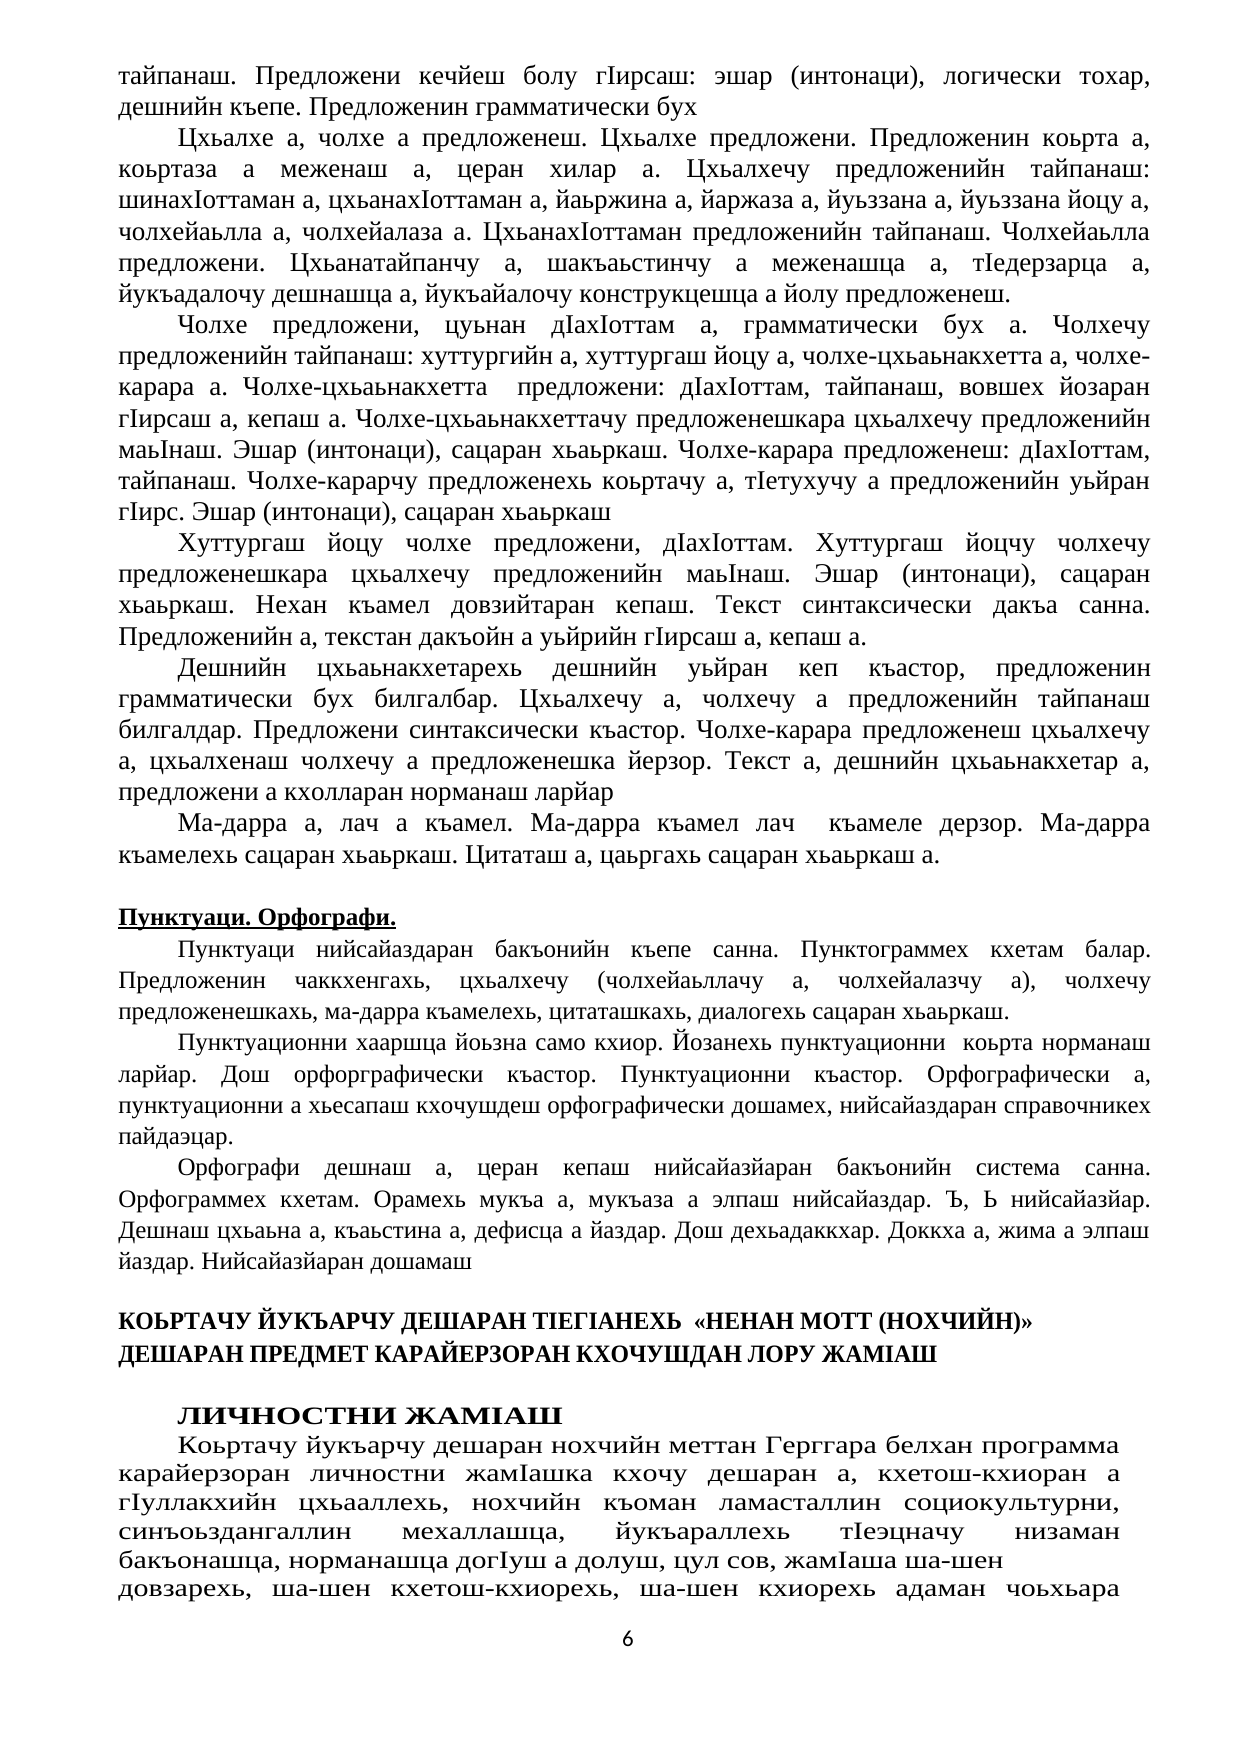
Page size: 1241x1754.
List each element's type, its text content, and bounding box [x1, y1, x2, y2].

text Пунктуационни хааршца йоьзна само кхиор. Йозанехь пунктуационни коьрта норманаш ларйар. Дош орфорграфически къастор. Пунктуационни къастор. Орфографически а, пунктуационни а хьесапаш кхочушдеш орфографически дошамех, нийсайаздаран справочникех пайдаэцар. [118, 1025, 1152, 1150]
text Дешнийн цхьаьнакхетарехь дешнийн уьйран кеп къастор, предложенин грамматически бух билгалбар. Цхьалхечу а, чолхечу а предложенийн тайпанаш билгалдар. Предложени синтаксически къастор. Чолхе-карара предложенеш цхьалхечу а, цхьалхенаш чолхечу а предложенешка йерзор. Текст а, дешнийн цхьаьнакхетар а, предложени а кхолларан норманаш ларйар [118, 651, 1152, 807]
text Пунктуаци нийсайаздаран бакъонийн къепе санна. Пунктограммех кхетам балар. Предложенин чаккхенгахь, цхьалхечу (чолхейаьллачу а, чолхейалазчу а), чолхечу предложенешкахь, ма-дарра къамелехь, цитаташкахь, диалогехь сацаран хьаьркаш. [118, 931, 1152, 1025]
text Коьртачу йукъарчу дешаран нохчийн меттан Герггара белхан программа карайерзоран личностни жамӀашка кхочу дешаран а, кхетош-кхиоран а гӀуллакхийн цхьааллехь, нохчийн къоман ламасталлин социокультурни, синъоьздангаллин мехаллашца, йукъараллехь тӀеэцначу низаман бакъонашца, норманашца догӀуш а долуш, цул сов, жамӀаша ша-шен [118, 1430, 1121, 1573]
text Цхьалхе а, чолхе а предложенеш. Цхьалхе предложени. Предложенин коьрта а, коьртаза а меженаш а, церан хилар а. Цхьалхечу предложенийн тайпанаш: шинахIоттаман а, цхьанахIоттаман а, йаьржина а, йаржаза а, йуьззана а, йуьззана йоцу а, чолхейаьлла а, чолхейалаза а. ЦхьанахIоттаман предложенийн тайпанаш. Чолхейаьлла предложени. Цхьанатайпанчу а, шакъаьстинчу а меженашца а, тIедерзарца а, йукъадалочу дешнашца а, йукъайалочу конструкцешца а йолу предложенеш. [118, 121, 1152, 308]
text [118, 1573, 1121, 1602]
text Чолхе предложени, цуьнан дIахIоттам а, грамматически бух а. Чолхечу предложенийн тайпанаш: хуттургийн а, хуттургаш йоцу а, чолхе-цхьаьнакхетта а, чолхе-карара а. Чолхе-цхьаьнакхетта предложени: дIахIоттам, тайпанаш, вовшех йозаран гIирсаш а, кепаш а. Чолхе-цхьаьнакхеттачу предложенешкара цхьалхечу предложенийн маьIнаш. Эшар (интонаци), сацаран хьаьркаш. Чолхе-карара предложенеш: дIахIоттам, тайпанаш. Чолхе-карарчу предложенехь коьртачу а, тIетухучу а предложенийн уьйран гIирс. Эшар (интонаци), сацаран хьаьркаш [118, 308, 1152, 526]
text Пунктуаци. Орфографи. [118, 900, 1152, 931]
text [118, 59, 1152, 121]
text Хуттургаш йоцу чолхе предложени, дIахIоттам. Хуттургаш йоцчу чолхечу предложенешкара цхьалхечу предложенийн маьIнаш. Эшар (интонаци), сацаран хьаьркаш. Нехан къамел довзийтаран кепаш. Текст синтаксически дакъа санна. Предложенийн а, текстан дакъойн а уьйрийн гIирсаш а, кепаш а. [118, 526, 1152, 651]
text КОЬРТАЧУ ЙУКЪАРЧУ ДЕШАРАН ТӀЕГӀАНЕХЬ «НЕНАН МОТТ (НОХЧИЙН)» ДЕШАРАН ПРЕДМЕТ КАРАЙЕРЗОРАН КХОЧУШДАН ЛОРУ ЖАМӀАШ [118, 1306, 1137, 1368]
text Ма-дарра а, лач а къамел. Ма-дарра къамел лач къамеле дерзор. Ма-дарра къамелехь сацаран хьаьркаш. Цитаташ а, цаьргахь сацаран хьаьркаш а. [118, 807, 1152, 869]
text Орфографи дешнаш а, церан кепаш нийсайазйаран бакъонийн система санна. Орфограммех кхетам. Орамехь мукъа а, мукъаза а элпаш нийсайаздар. Ъ, Ь нийсайазйар. Дешнаш цхьаьна а, къаьстина а, дефисца а йаздар. Дош дехьадаккхар. Доккха а, жима а элпаш йаздар. Нийсайазйаран дошамаш [118, 1150, 1152, 1275]
text ЛИЧНОСТНИ ЖАМӀАШ [118, 1401, 1137, 1430]
